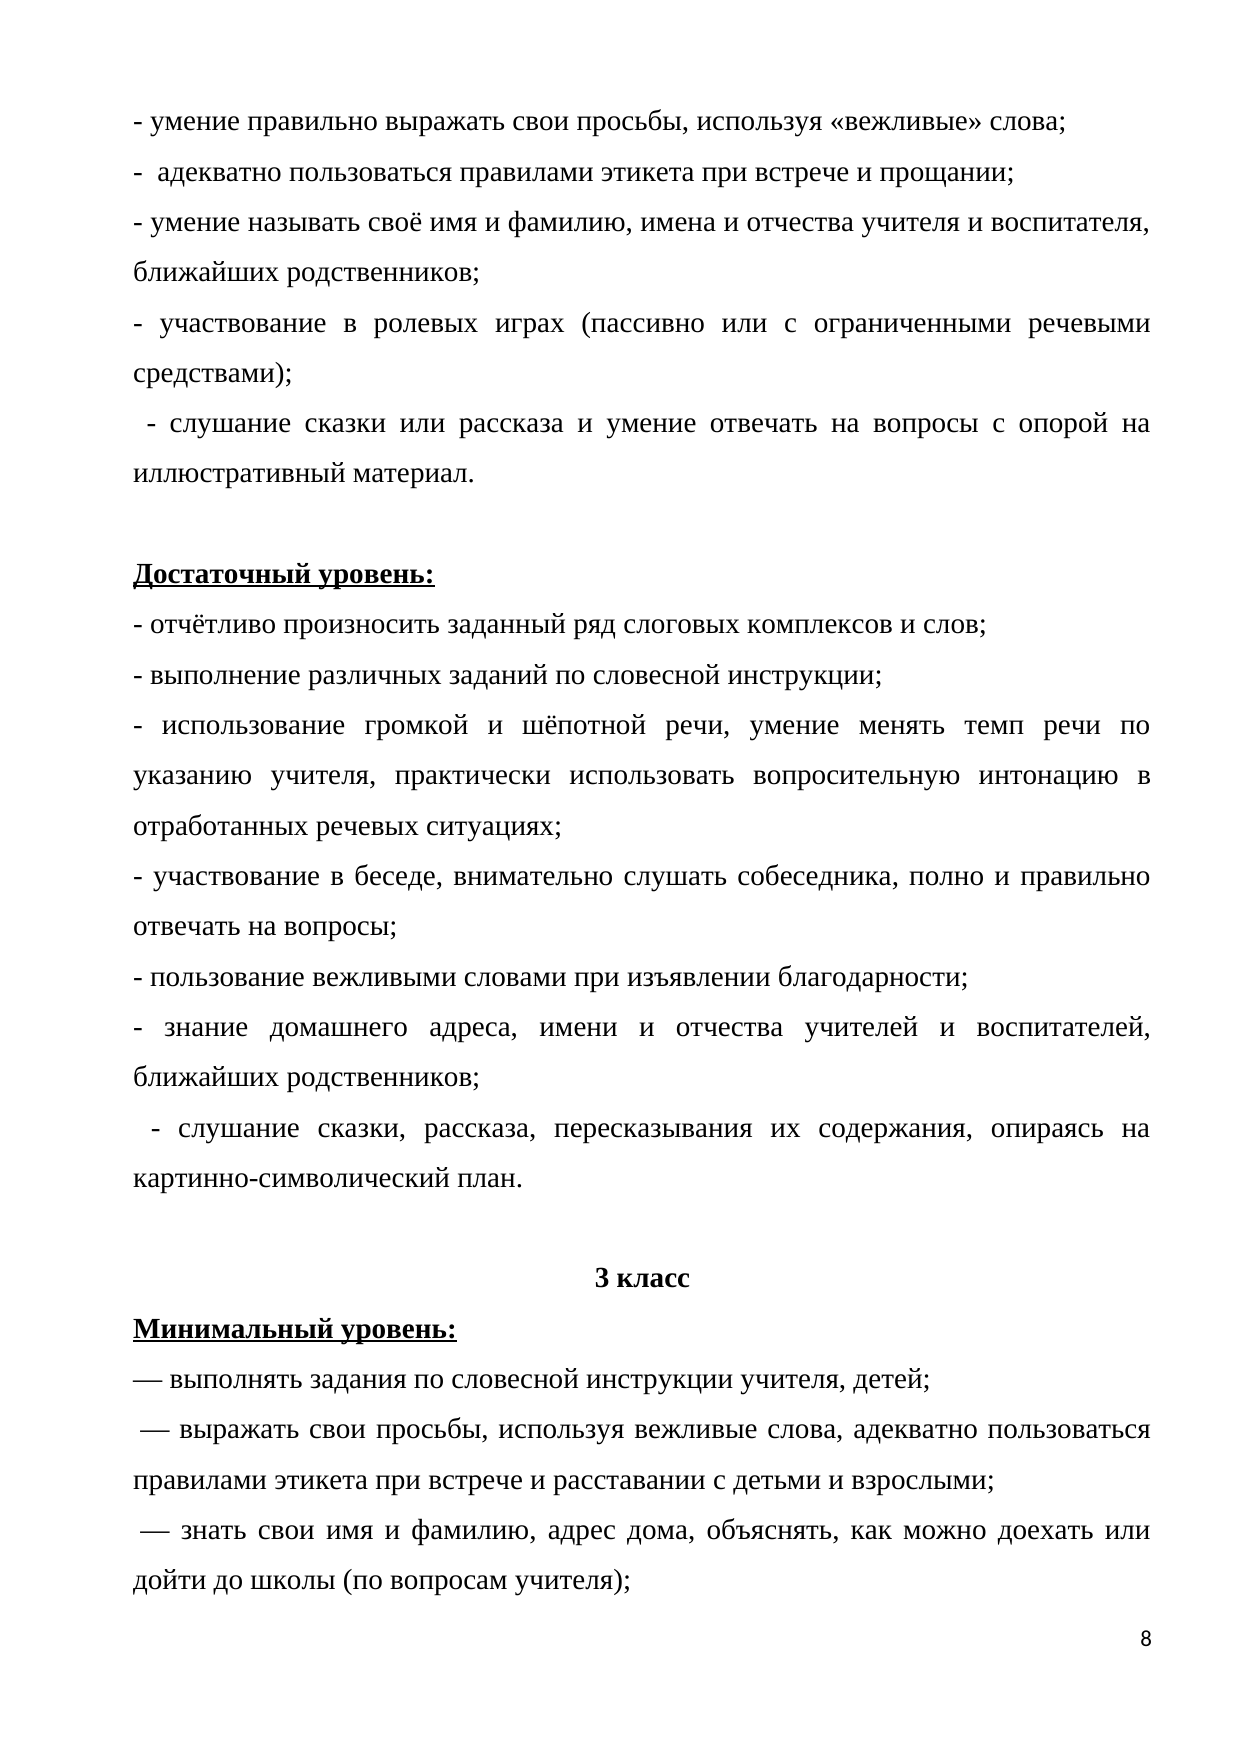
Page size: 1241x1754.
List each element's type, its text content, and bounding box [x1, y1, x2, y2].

text - умение называть своё имя и фамилию, имена и отчества учителя и воспитателя, ближайших родственников; [133, 204, 1152, 288]
text - пользование вежливыми словами при изъявлении благодарности; [133, 959, 1152, 992]
text Минимальный уровень: [133, 1311, 1152, 1344]
text - выполнение различных заданий по словесной инструкции; [133, 657, 1152, 690]
text - адекватно пользоваться правилами этикета при встрече и прощании; [133, 154, 1152, 187]
text - умение правильно выражать свои просьбы, используя «вежливые» слова; [133, 103, 1152, 137]
text — выражать свои просьбы, используя вежливые слова, адекватно пользоваться правилами этикета при встрече и расставании с детьми и взрослыми; [133, 1412, 1152, 1495]
text — выполнять задания по словесной инструкции учителя, детей; [133, 1361, 1152, 1395]
text — знать свои имя и фамилию, адрес дома, объяснять, как можно доехать или дойти до школы (по вопросам учителя); [133, 1512, 1152, 1596]
text - слушание сказки или рассказа и умение отвечать на вопросы с опорой на иллюстративный материал. [133, 405, 1152, 489]
text - отчётливо произносить заданный ряд слоговых комплексов и слов; [133, 607, 1152, 640]
text - использование громкой и шёпотной речи, умение менять темп речи по указанию учителя, практически использовать вопросительную интонацию в отработанных речевых ситуациях; [133, 707, 1152, 841]
text - знание домашнего адреса, имени и отчества учителей и воспитателей, ближайших родственников; [133, 1009, 1152, 1093]
text - участвование в беседе, внимательно слушать собеседника, полно и правильно отвечать на вопросы; [133, 858, 1152, 942]
text 3 класс [133, 1261, 1152, 1294]
text - участвование в ролевых играх (пассивно или с ограниченными речевыми средствами); [133, 305, 1152, 388]
text - слушание сказки, рассказа, пересказывания их содержания, опираясь на картинно-символический план. [133, 1110, 1152, 1193]
text Достаточный уровень: [133, 556, 1152, 590]
